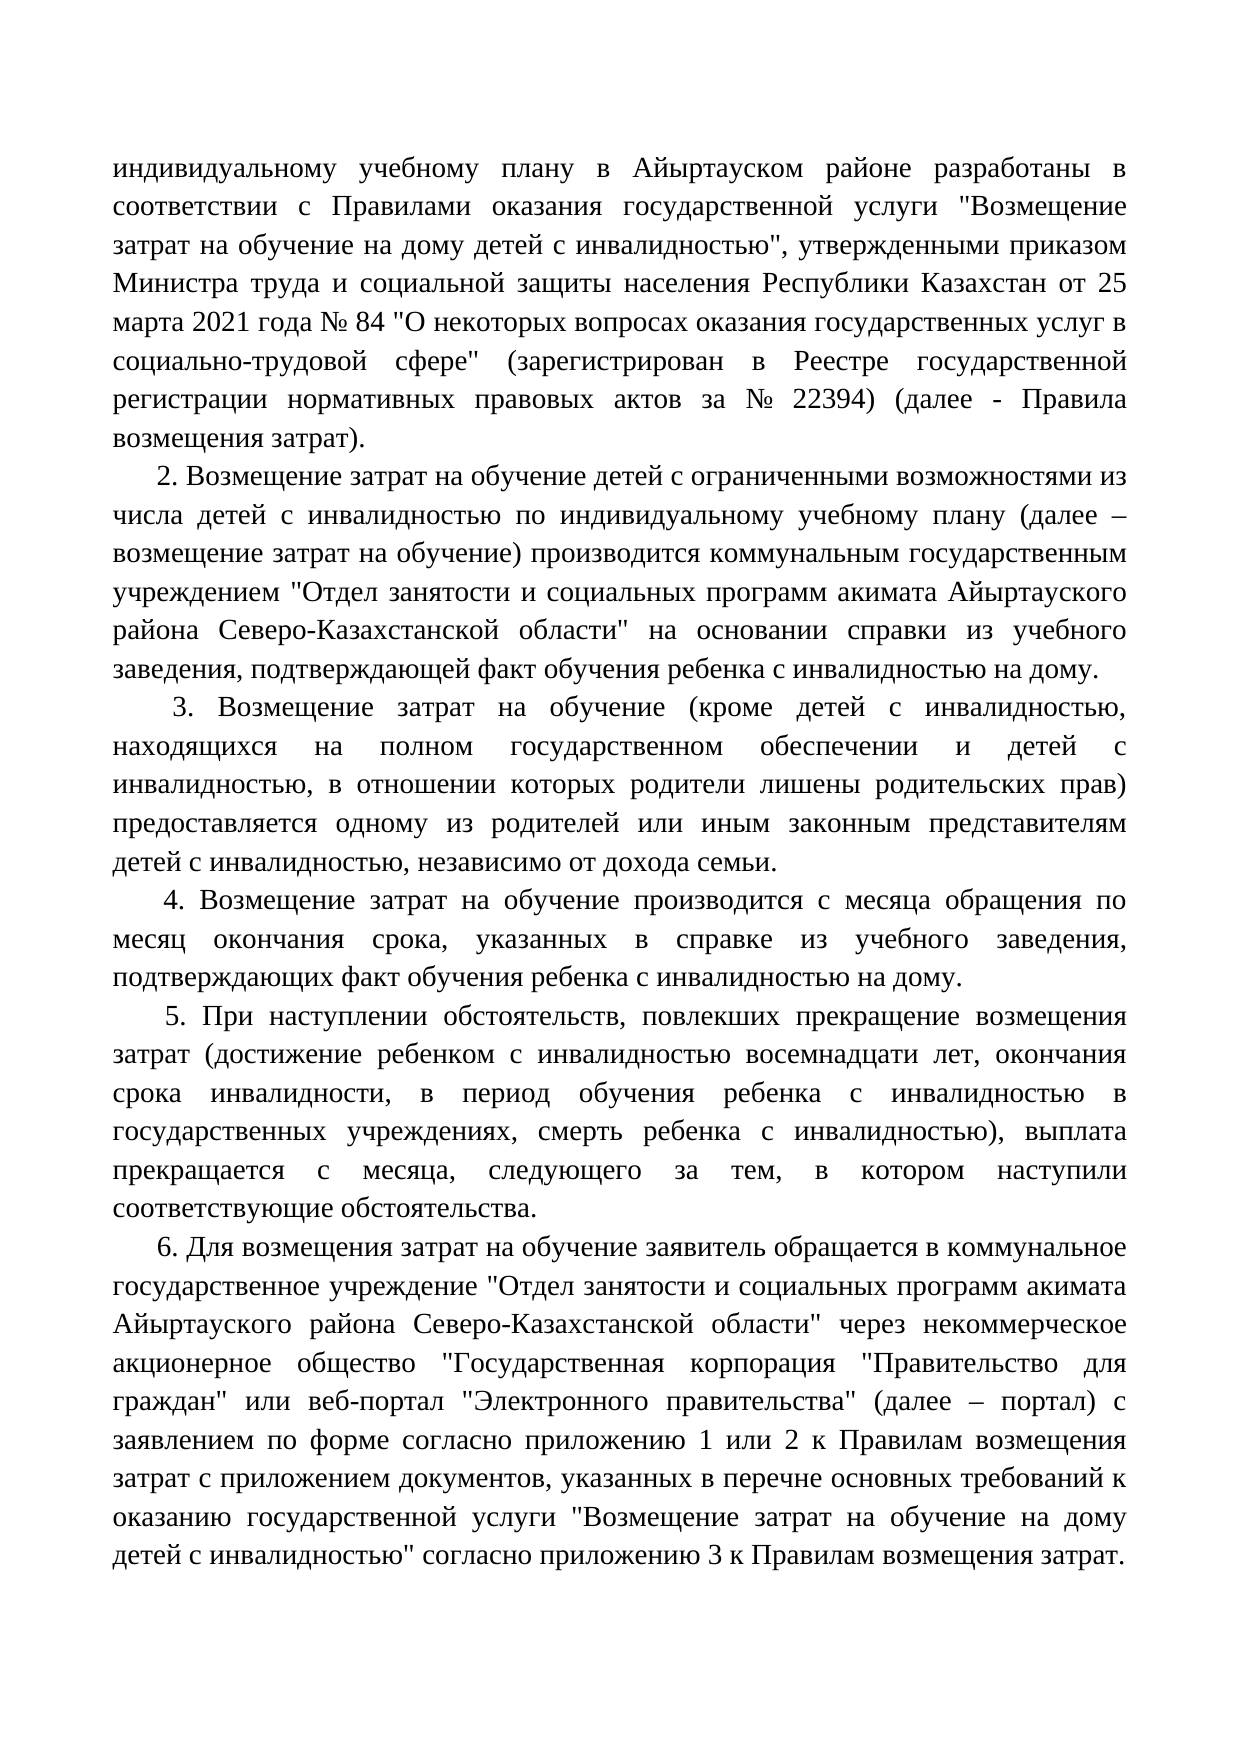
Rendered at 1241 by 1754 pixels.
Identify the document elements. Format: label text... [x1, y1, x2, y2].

text 2. Возмещение затрат на обучение детей с ограниченными возможностями из числа детей с инвалидностью по индивидуальному учебному плану (далее – возмещение затрат на обучение) производится коммунальным государственным учреждением "Отдел занятости и социальных программ акимата Айыртауского района Северо-Казахстанской области" на основании справки из учебного заведения, подтверждающей факт обучения ребенка с инвалидностью на дому. [112, 458, 1128, 684]
text 4. Возмещение затрат на обучение производится с месяца обращения по месяц окончания срока, указанных в справке из учебного заведения, подтверждающих факт обучения ребенка с инвалидностью на дому. [112, 882, 1128, 993]
text 5. При наступлении обстоятельств, повлекших прекращение возмещения затрат (достижение ребенком с инвалидностью восемнадцати лет, окончания срока инвалидности, в период обучения ребенка с инвалидностью в государственных учреждениях, смерть ребенка с инвалидностью), выплата прекращается с месяца, следующего за тем, в котором наступили соответствующие обстоятельства. [112, 998, 1128, 1224]
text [112, 150, 1128, 453]
text 6. Для возмещения затрат на обучение заявитель обращается в коммунальное государственное учреждение "Отдел занятости и социальных программ акимата Айыртауского района Северо-Казахстанской области" через некоммерческое акционерное общество "Государственная корпорация "Правительство для граждан" или веб-портал "Электронного правительства" (далее – портал) с заявлением по форме согласно приложению 1 или 2 к Правилам возмещения затрат с приложением документов, указанных в перечне основных требований к оказанию государственной услуги "Возмещение затрат на обучение на дому детей с инвалидностью" согласно приложению 3 к Правилам возмещения затрат. [112, 1229, 1128, 1571]
text 3. Возмещение затрат на обучение (кроме детей с инвалидностью, находящихся на полном государственном обеспечении и детей с инвалидностью, в отношении которых родители лишены родительских прав) предоставляется одному из родителей или иным законным представителям детей с инвалидностью, независимо от дохода семьи. [112, 689, 1128, 877]
